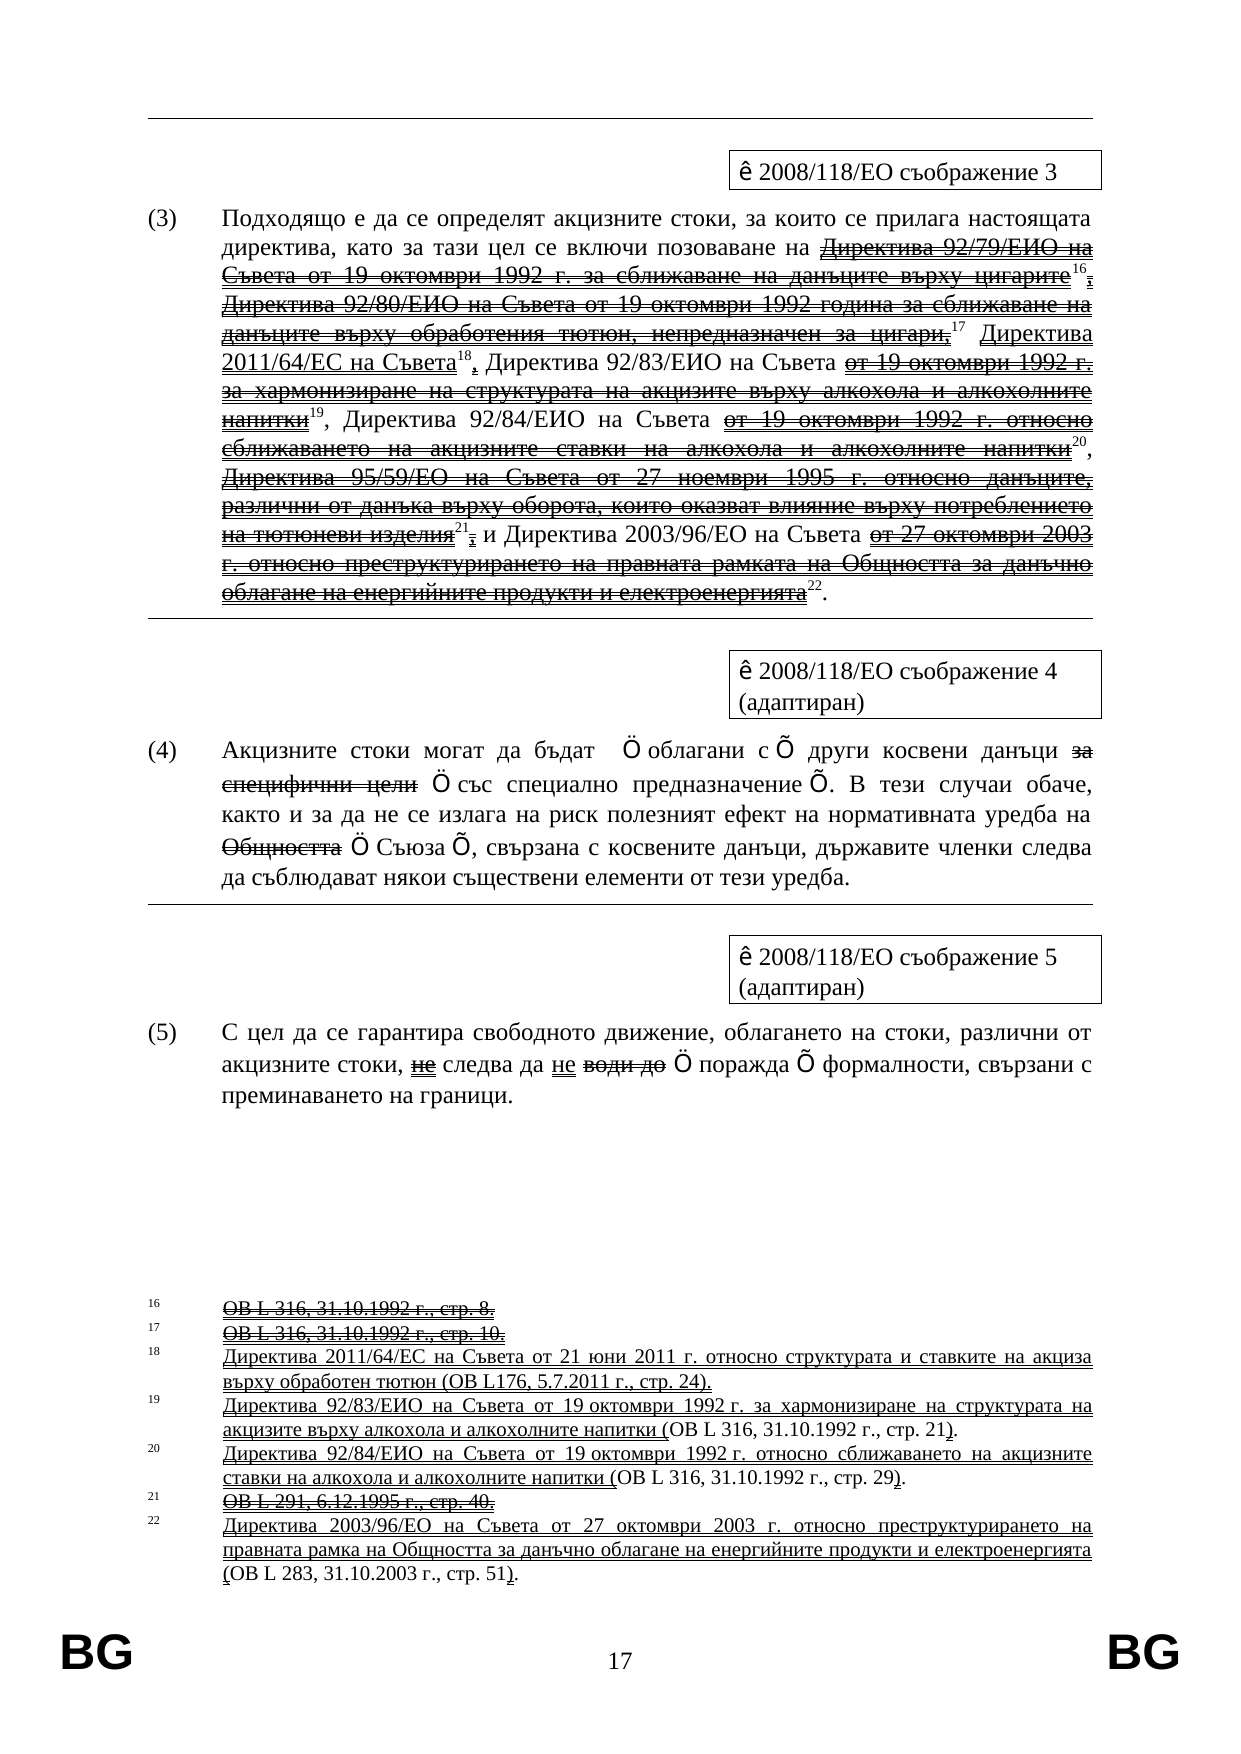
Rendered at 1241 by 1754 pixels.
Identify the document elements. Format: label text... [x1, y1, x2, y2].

text ê 2008/118/EО съображение 3 [730, 151, 1101, 189]
text (4) Акцизните стоки могат да бъдат Ö облагани с Õ други косвени данъци за специфични цели Ö със специално предназначение Õ. В тези случаи обаче, както и за да не се излага на риск полезният ефект на нормативната уредба на Общността Ö Съюза Õ, свързана с косвените данъци, държавите членки следва да съблюдават някои съществени елементи от тези уредба. [148, 731, 1093, 891]
text ê 2008/118/ЕО съображение 4 (адаптиран) [730, 651, 1101, 718]
text ê 2008/118/ЕО съображение 5 (адаптиран) [730, 936, 1101, 1003]
text (3) Подходящо е да се определят акцизните стоки, за които се прилага настоящата директива, като за тази цел се включи позоваване на Директива 92/79/ЕИО на Съвета от 19 октомври 1992 г. за сближаване на данъците върху цигарите, Директива 92/80/ЕИО на Съвета от 19 октомври 1992 година за сближаване на данъците върху обработения тютюн, непредназначен за цигари, Директива 2011/64/ЕС на Съвета, Директива 92/83/ЕИО на Съвета от 19 октомври 1992 г. за хармонизиране на структурата на акцизите върху алкохола и алкохолните напитки, Директива 92/84/ЕИО на Съвета от 19 октомври 1992 г. относно сближаването на акцизните ставки на алкохола и алкохолните напитки, Директива 95/59/ЕО на Съвета от 27 ноември 1995 г. относно данъците, различни от данъка върху оборота, които оказват влияние върху потреблението на тютюневи изделия, и Директива 2003/96/ЕО на Съвета от 27 октомври 2003 г. относно преструктурирането на правната рамката на Общността за данъчно облагане на енергийните продукти и електроенергията. [148, 203, 1093, 605]
text (5) С цел да се гарантира свободното движение, облагането на стоки, различни от акцизните стоки, не следва да не води до Ö поражда Õ формалности, свързани с преминаването на граници. [148, 1017, 1093, 1108]
